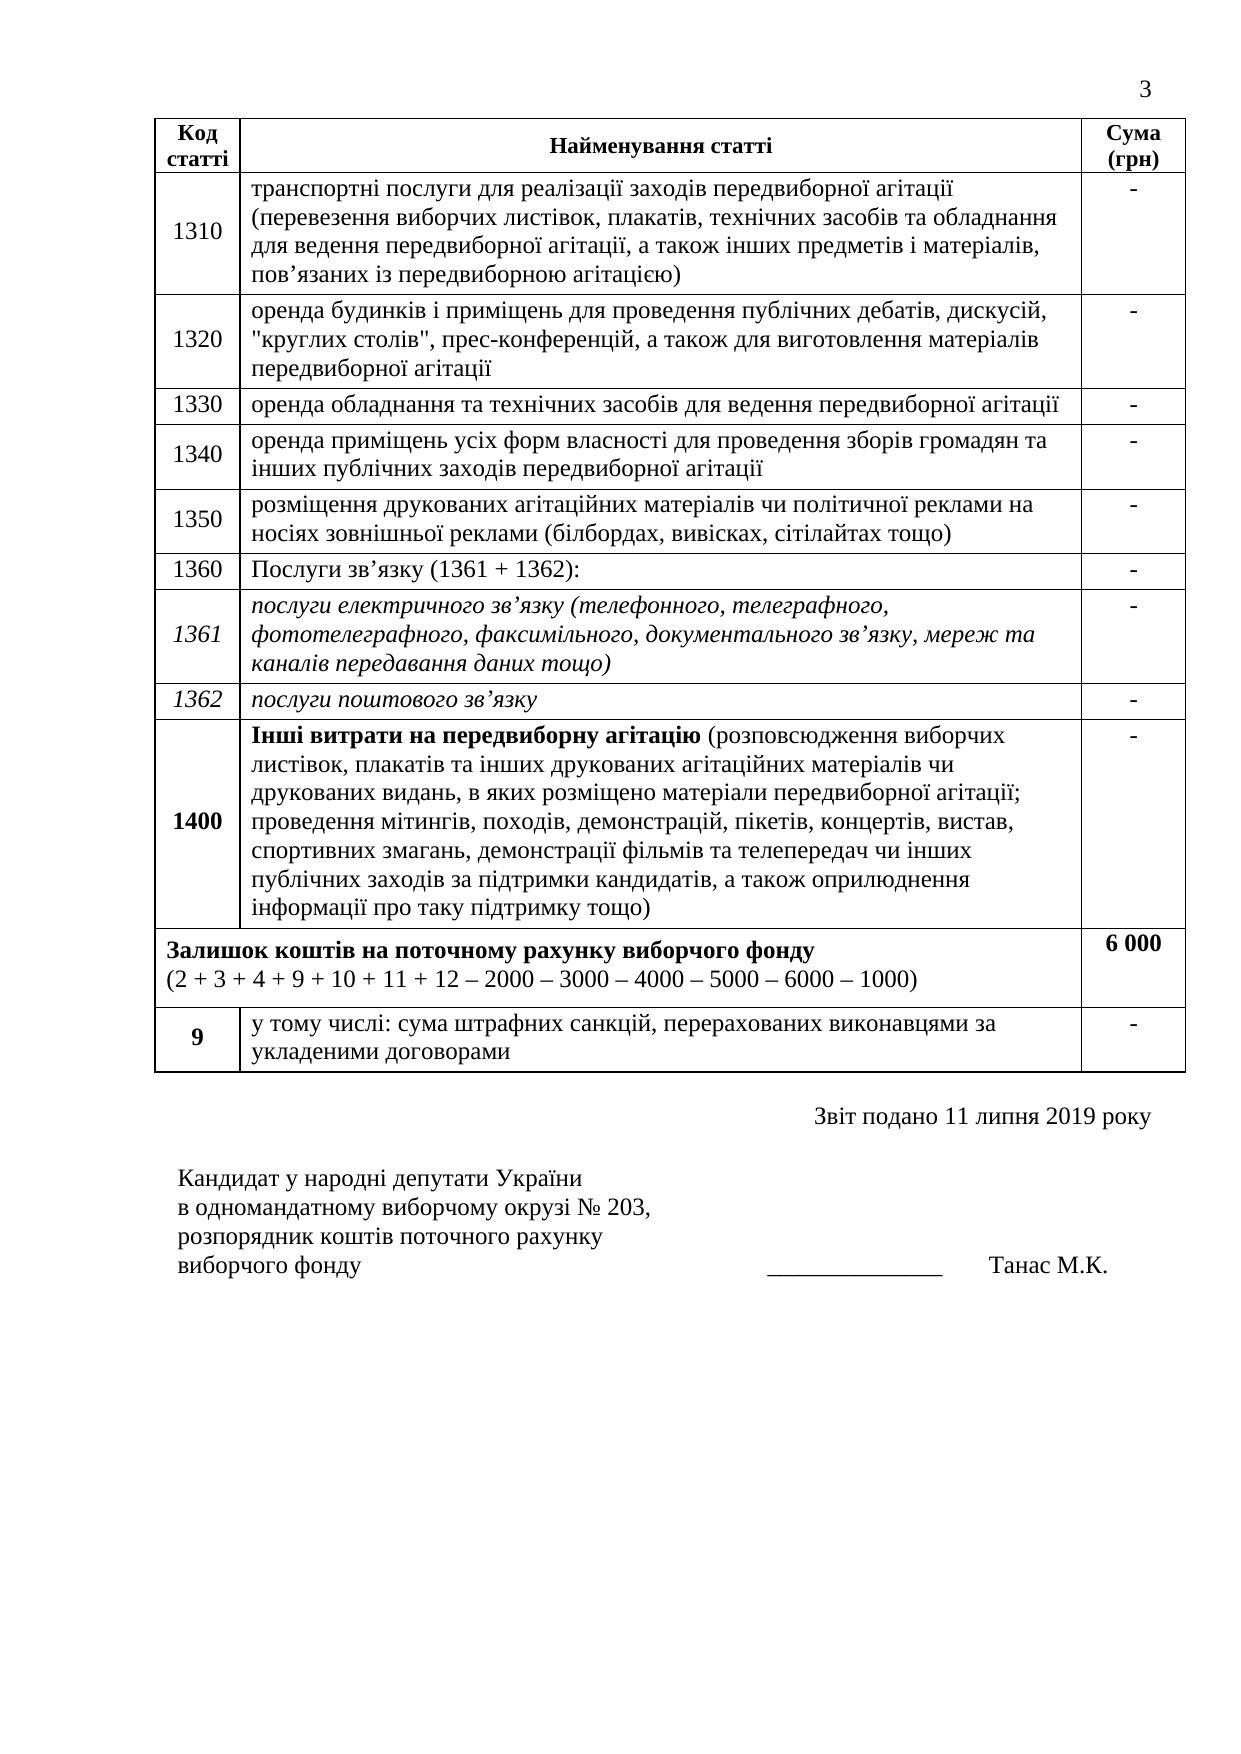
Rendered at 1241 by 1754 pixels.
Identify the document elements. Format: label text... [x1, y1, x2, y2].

table_cell оренда приміщень усіх форм власності для проведення зборів громадян та інших публічних заходів передвиборної агітації [241, 425, 1081, 488]
table_cell оренда будинків і приміщень для проведення публічних дебатів, дискусій, "круглих столів", прес-конференцій, а також для виготовлення матеріалів передвиборної агітації [241, 295, 1081, 388]
table_cell 1310 [156, 173, 239, 294]
table_cell транспортні послуги для реалізації заходів передвиборної агітації (перевезення виборчих листівок, плакатів, технічних засобів та обладнання для ведення передвиборної агітації, а також інших предметів і матеріалів, пов’язаних із передвиборною агітацією) [241, 173, 1081, 294]
table_cell Залишок коштів на поточному рахунку виборчого фонду (2 + 3 + 4 + 9 + 10 + 11 + 12 – 2000 – 3000 – 4000 – 5000 – 6000 – 1000) [156, 929, 1081, 1007]
table_cell - [1082, 389, 1185, 424]
text розпорядник коштів поточного рахунку [177, 1221, 1152, 1250]
table_cell 1320 [156, 295, 239, 388]
text Кандидат у народні депутати України [177, 1163, 1152, 1192]
table_cell - [1082, 720, 1185, 927]
table_cell - [1082, 684, 1185, 719]
table_cell - [1082, 590, 1185, 683]
text виборчого фонду ______________ Танас М.К. [177, 1250, 1152, 1278]
table_cell послуги електричного зв’язку (телефонного, телеграфного, фототелеграфного, факсимільного, документального зв’язку, мереж та каналів передавання даних тощо) [241, 590, 1081, 683]
table_cell Інші витрати на передвиборну агітацію (розповсюдження виборчих листівок, плакатів та інших друкованих агітаційних матеріалів чи друкованих видань, в яких розміщено матеріали передвиборної агітації; проведення мітингів, походів, демонстрацій, пікетів, концертів, вистав, спортивних змагань, демонстрації фільмів та телепередач чи інших публічних заходів за підтримки кандидатів, а також оприлюднення інформації про таку підтримку тощо) [241, 720, 1081, 927]
table_cell 1400 [156, 720, 239, 927]
table_cell 1361 [156, 590, 239, 683]
table_cell 6 000 [1082, 929, 1185, 1007]
table_cell - [1082, 425, 1185, 488]
table_cell оренда обладнання та технічних засобів для ведення передвиборної агітації [241, 389, 1081, 424]
table_header Код статті [156, 119, 239, 172]
table_cell у тому числі: сума штрафних санкцій, перерахованих виконавцями за укладеними договорами [241, 1008, 1081, 1071]
table_header Найменування статті [241, 119, 1081, 172]
text в одномандатному виборчому окрузі № 203, [177, 1192, 1152, 1221]
table_header Сума (грн) [1082, 119, 1185, 172]
table_cell 1330 [156, 389, 239, 424]
table_cell - [1082, 490, 1185, 553]
table_cell 1362 [156, 684, 239, 719]
table_cell - [1082, 1008, 1185, 1071]
table_cell Послуги зв’язку (1361 + 1362): [241, 554, 1081, 589]
table_cell розміщення друкованих агітаційних матеріалів чи політичної реклами на носіях зовнішньої реклами (білбордах, вивісках, сітілайтах тощо) [241, 490, 1081, 553]
table_cell - [1082, 173, 1185, 294]
table_cell послуги поштового зв’язку [241, 684, 1081, 719]
table_cell - [1082, 554, 1185, 589]
table_cell - [1082, 295, 1185, 388]
table_cell 9 [156, 1008, 239, 1071]
table_cell 1360 [156, 554, 239, 589]
table_cell 1350 [156, 490, 239, 553]
text Звіт подано 11 липня 2019 року [177, 1101, 1152, 1130]
table_cell 1340 [156, 425, 239, 488]
